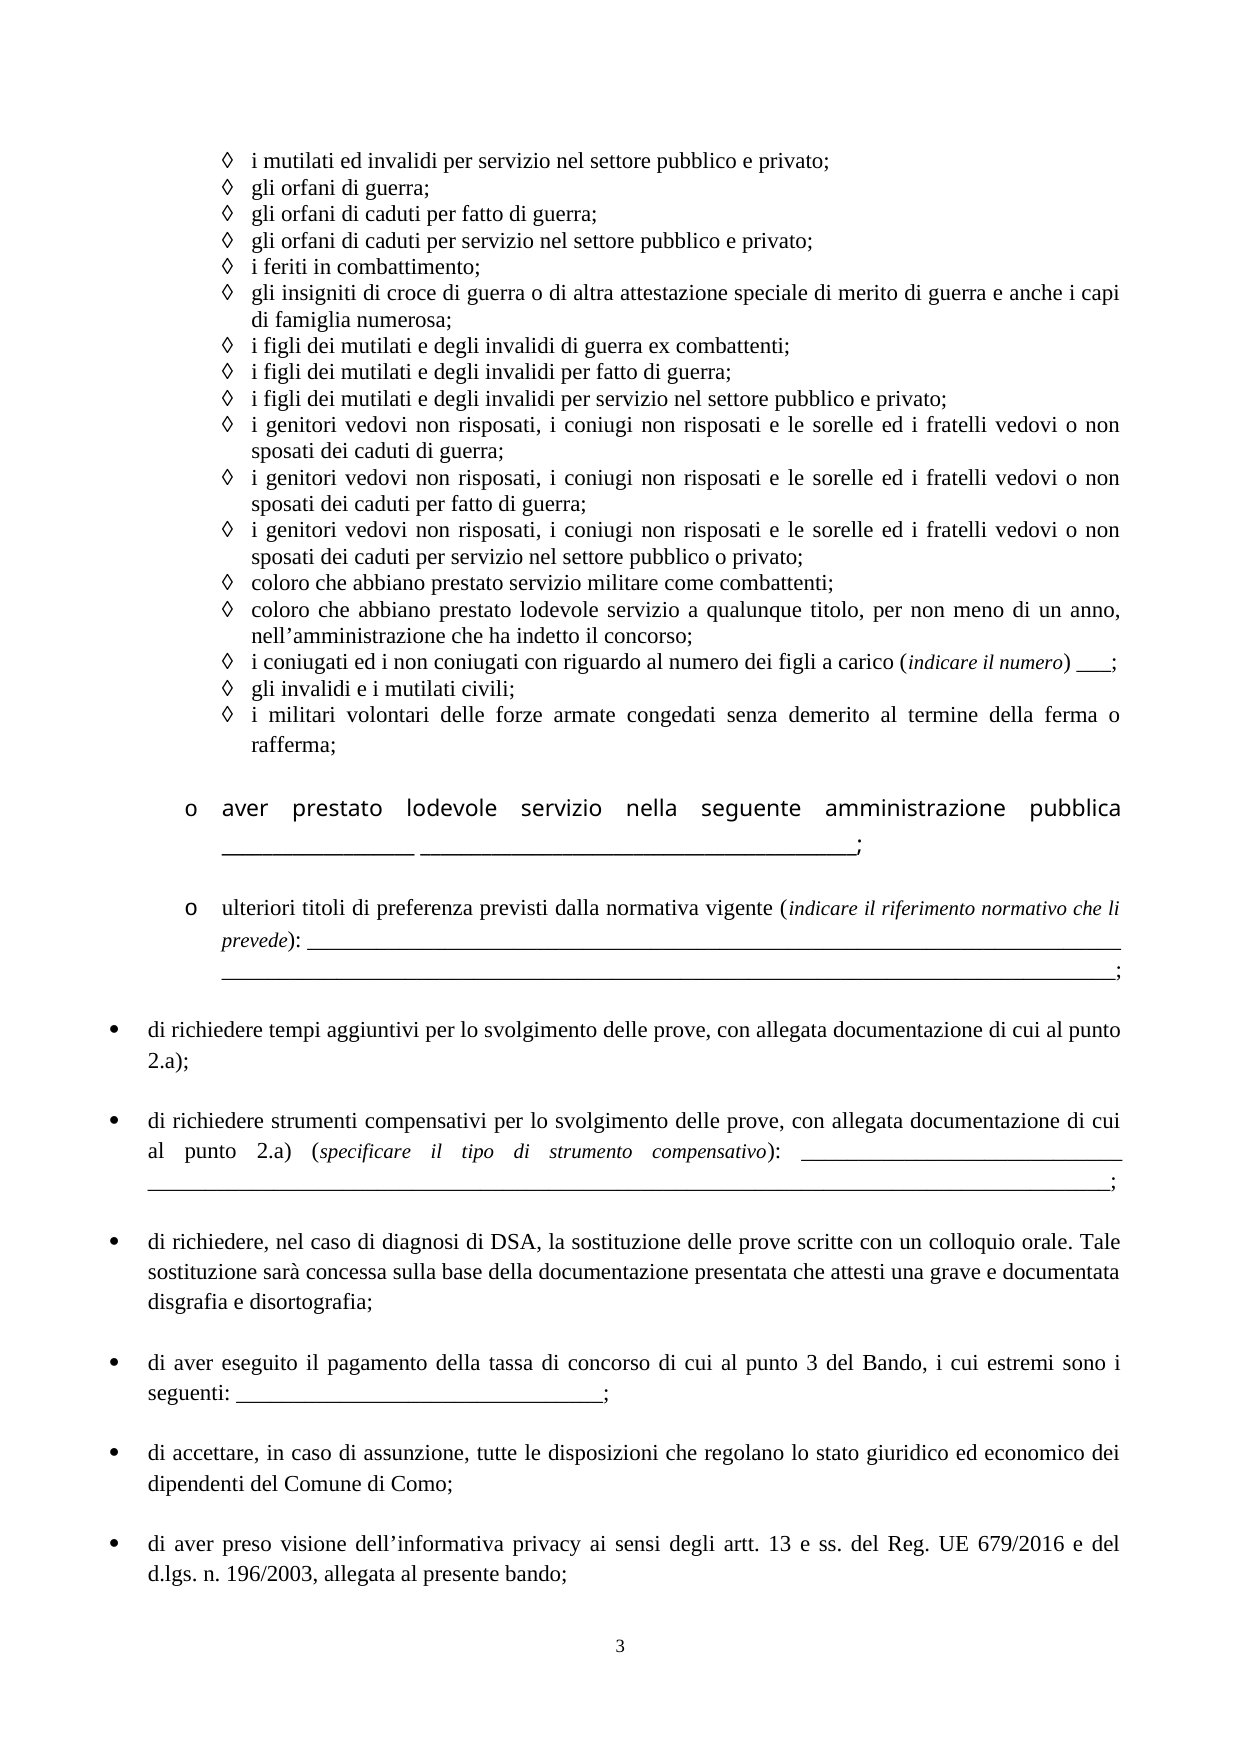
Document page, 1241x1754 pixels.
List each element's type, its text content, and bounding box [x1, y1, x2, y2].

list i figli dei mutilati e degli invalidi per fatto di guerra; [222, 358, 1122, 385]
list i genitori vedovi non risposati, i coniugi non risposati e le sorelle ed i fratelli vedovi o non sposati dei caduti per fatto di guerra; [222, 464, 1122, 517]
list i figli dei mutilati e degli invalidi di guerra ex combattenti; [222, 332, 1122, 358]
list aver prestato lodevole servizio nella seguente amministrazione pubblica ___________________ ___________________________________________; [184, 792, 1122, 859]
list di richiedere, nel caso di diagnosi di DSA, la sostituzione delle prove scritte con un colloquio orale. Tale sostituzione sarà concessa sulla base della documentazione presentata che attesti una grave e documentata disgrafia e disortografia; [110, 1228, 1122, 1315]
list i genitori vedovi non risposati, i coniugi non risposati e le sorelle ed i fratelli vedovi o non sposati dei caduti per servizio nel settore pubblico o privato; [222, 517, 1122, 569]
list gli orfani di guerra; [222, 174, 1122, 200]
list ______________________________________________________________________________; [222, 956, 1122, 982]
list i genitori vedovi non risposati, i coniugi non risposati e le sorelle ed i fratelli vedovi o non sposati dei caduti di guerra; [222, 411, 1122, 464]
list di richiedere strumenti compensativi per lo svolgimento delle prove, con allegata documentazione di cui al punto 2.a) (specificare il tipo di strumento compensativo): ____________________________ ____________________________________________________________________________________; [110, 1107, 1122, 1194]
list i coniugati ed i non coniugati con riguardo al numero dei figli a carico (indicare il numero) ___; [222, 648, 1122, 675]
list di aver eseguito il pagamento della tassa di concorso di cui al punto 3 del Bando, i cui estremi sono i seguenti: ________________________________; [110, 1349, 1122, 1405]
list gli orfani di caduti per fatto di guerra; [222, 200, 1122, 227]
list ulteriori titoli di preferenza previsti dalla normativa vigente (indicare il riferimento normativo che li prevede): _______________________________________________________________________ [184, 894, 1122, 952]
list i mutilati ed invalidi per servizio nel settore pubblico e privato; [222, 148, 1122, 174]
list i figli dei mutilati e degli invalidi per servizio nel settore pubblico e privato; [222, 385, 1122, 411]
list di richiedere tempi aggiuntivi per lo svolgimento delle prove, con allegata documentazione di cui al punto 2.a); [110, 1017, 1122, 1073]
list coloro che abbiano prestato servizio militare come combattenti; [222, 569, 1122, 596]
list coloro che abbiano prestato lodevole servizio a qualunque titolo, per non meno di un anno, nell’amministrazione che ha indetto il concorso; [222, 596, 1122, 648]
list i militari volontari delle forze armate congedati senza demerito al termine della ferma o rafferma; [222, 701, 1122, 758]
list gli orfani di caduti per servizio nel settore pubblico e privato; [222, 227, 1122, 253]
list i feriti in combattimento; [222, 253, 1122, 279]
list gli insigniti di croce di guerra o di altra attestazione speciale di merito di guerra e anche i capi di famiglia numerosa; [222, 279, 1122, 332]
list gli invalidi e i mutilati civili; [222, 675, 1122, 701]
list di accettare, in caso di assunzione, tutte le disposizioni che regolano lo stato giuridico ed economico dei dipendenti del Comune di Como; [110, 1439, 1122, 1496]
list di aver preso visione dell’informativa privacy ai sensi degli artt. 13 e ss. del Reg. UE 679/2016 e del d.lgs. n. 196/2003, allegata al presente bando; [110, 1530, 1122, 1587]
